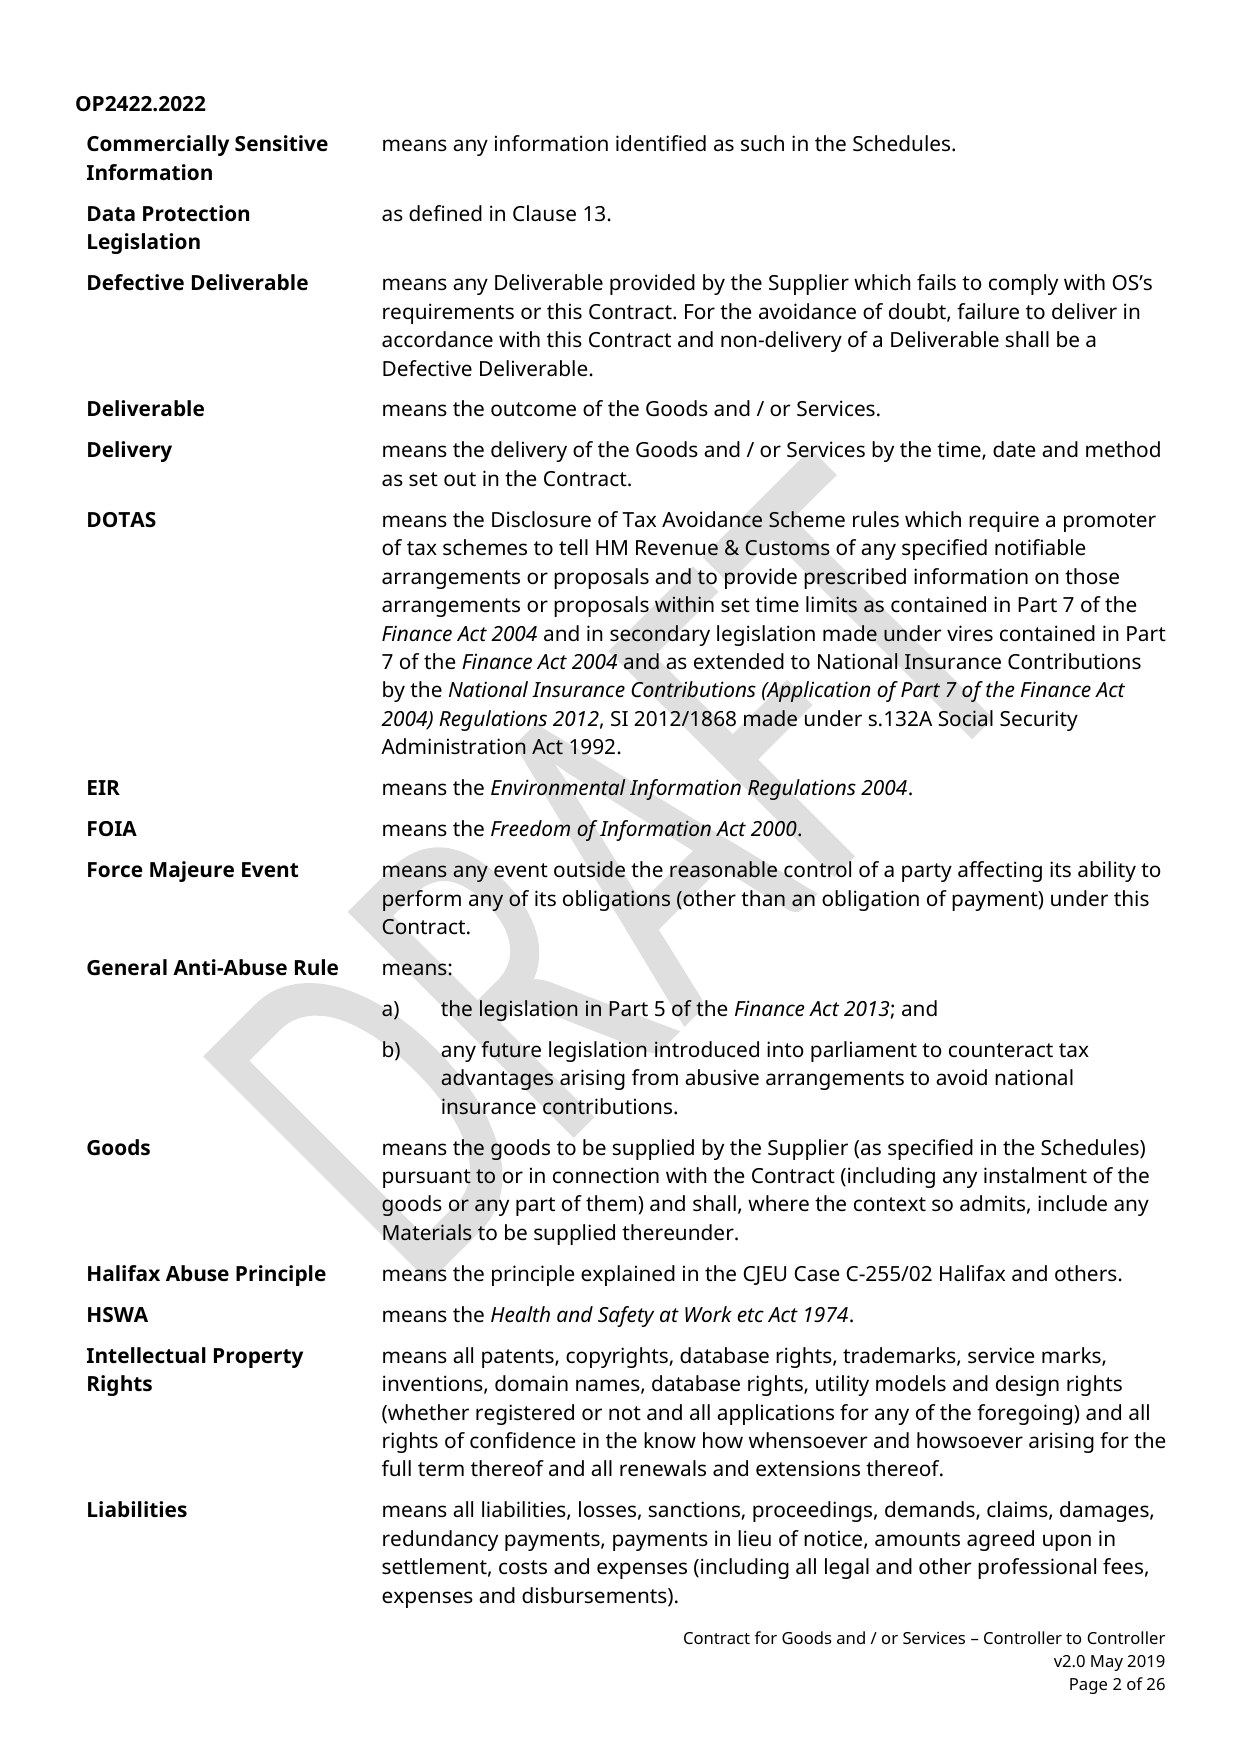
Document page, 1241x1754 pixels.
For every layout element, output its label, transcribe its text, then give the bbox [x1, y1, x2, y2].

table_cell means the delivery of the Goods and / or Services by the time, date and method as set out in the Contract. [370, 423, 1179, 492]
table_cell Halifax Abuse Principle [75, 1246, 370, 1287]
table_cell Force Majeure Event [75, 843, 370, 941]
table_cell means the outcome of the Goods and / or Services. [370, 382, 1179, 423]
table_cell means all liabilities, losses, sanctions, proceedings, demands, claims, damages, redundancy payments, payments in lieu of notice, amounts agreed upon in settlement, costs and expenses (including all legal and other professional fees, expenses and disbursements). [370, 1483, 1179, 1609]
table_cell Defective Deliverable [75, 256, 370, 382]
table_cell means the Environmental Information Regulations 2004. [370, 761, 1179, 802]
table_cell means any information identified as such in the Schedules. [370, 117, 1179, 186]
table_cell means any Deliverable provided by the Supplier which fails to comply with OS’s requirements or this Contract. For the avoidance of doubt, failure to deliver in accordance with this Contract and non-delivery of a Deliverable shall be a Defective Deliverable. [370, 256, 1179, 382]
table_cell Commercially Sensitive Information [75, 117, 370, 186]
table_cell means any event outside the reasonable control of a party affecting its ability to perform any of its obligations (other than an obligation of payment) under this Contract. [370, 843, 1179, 941]
table_cell means the Freedom of Information Act 2000. [370, 802, 1179, 843]
table_cell FOIA [75, 802, 370, 843]
table_cell Delivery [75, 423, 370, 492]
table_cell Liabilities [75, 1483, 370, 1609]
table_cell Goods [75, 1120, 370, 1246]
table_cell means the Health and Safety at Work etc Act 1974. [370, 1288, 1179, 1328]
table_cell as defined in Clause 13. [370, 186, 1179, 256]
table_cell Deliverable [75, 382, 370, 423]
table_cell means the principle explained in the CJEU Case C-255/02 Halifax and others. [370, 1246, 1179, 1287]
table_cell Intellectual Property Rights [75, 1328, 370, 1483]
table_cell HSWA [75, 1288, 370, 1328]
table_cell General Anti-Abuse Rule [75, 941, 370, 1120]
table_cell means the Disclosure of Tax Avoidance Scheme rules which require a promoter of tax schemes to tell HM Revenue & Customs of any specified notifiable arrangements or proposals and to provide prescribed information on those arrangements or proposals within set time limits as contained in Part 7 of the Finance Act 2004 and in secondary legislation made under vires contained in Part 7 of the Finance Act 2004 and as extended to National Insurance Contributions by the National Insurance Contributions (Application of Part 7 of the Finance Act 2004) Regulations 2012, SI 2012/1868 made under s.132A Social Security Administration Act 1992. [370, 493, 1179, 761]
table_cell EIR [75, 761, 370, 802]
table_cell Data Protection Legislation [75, 186, 370, 256]
table_cell DOTAS [75, 493, 370, 761]
table_cell means: the legislation in Part 5 of the Finance Act 2013; and any future legislation introduced into parliament to counteract tax advantages arising from abusive arrangements to avoid national insurance contributions. [370, 941, 1179, 1120]
table_cell means all patents, copyrights, database rights, trademarks, service marks, inventions, domain names, database rights, utility models and design rights (whether registered or not and all applications for any of the foregoing) and all rights of confidence in the know how whensoever and howsoever arising for the full term thereof and all renewals and extensions thereof. [370, 1328, 1179, 1483]
table_cell means the goods to be supplied by the Supplier (as specified in the Schedules) pursuant to or in connection with the Contract (including any instalment of the goods or any part of them) and shall, where the context so admits, include any Materials to be supplied thereunder. [370, 1120, 1179, 1246]
